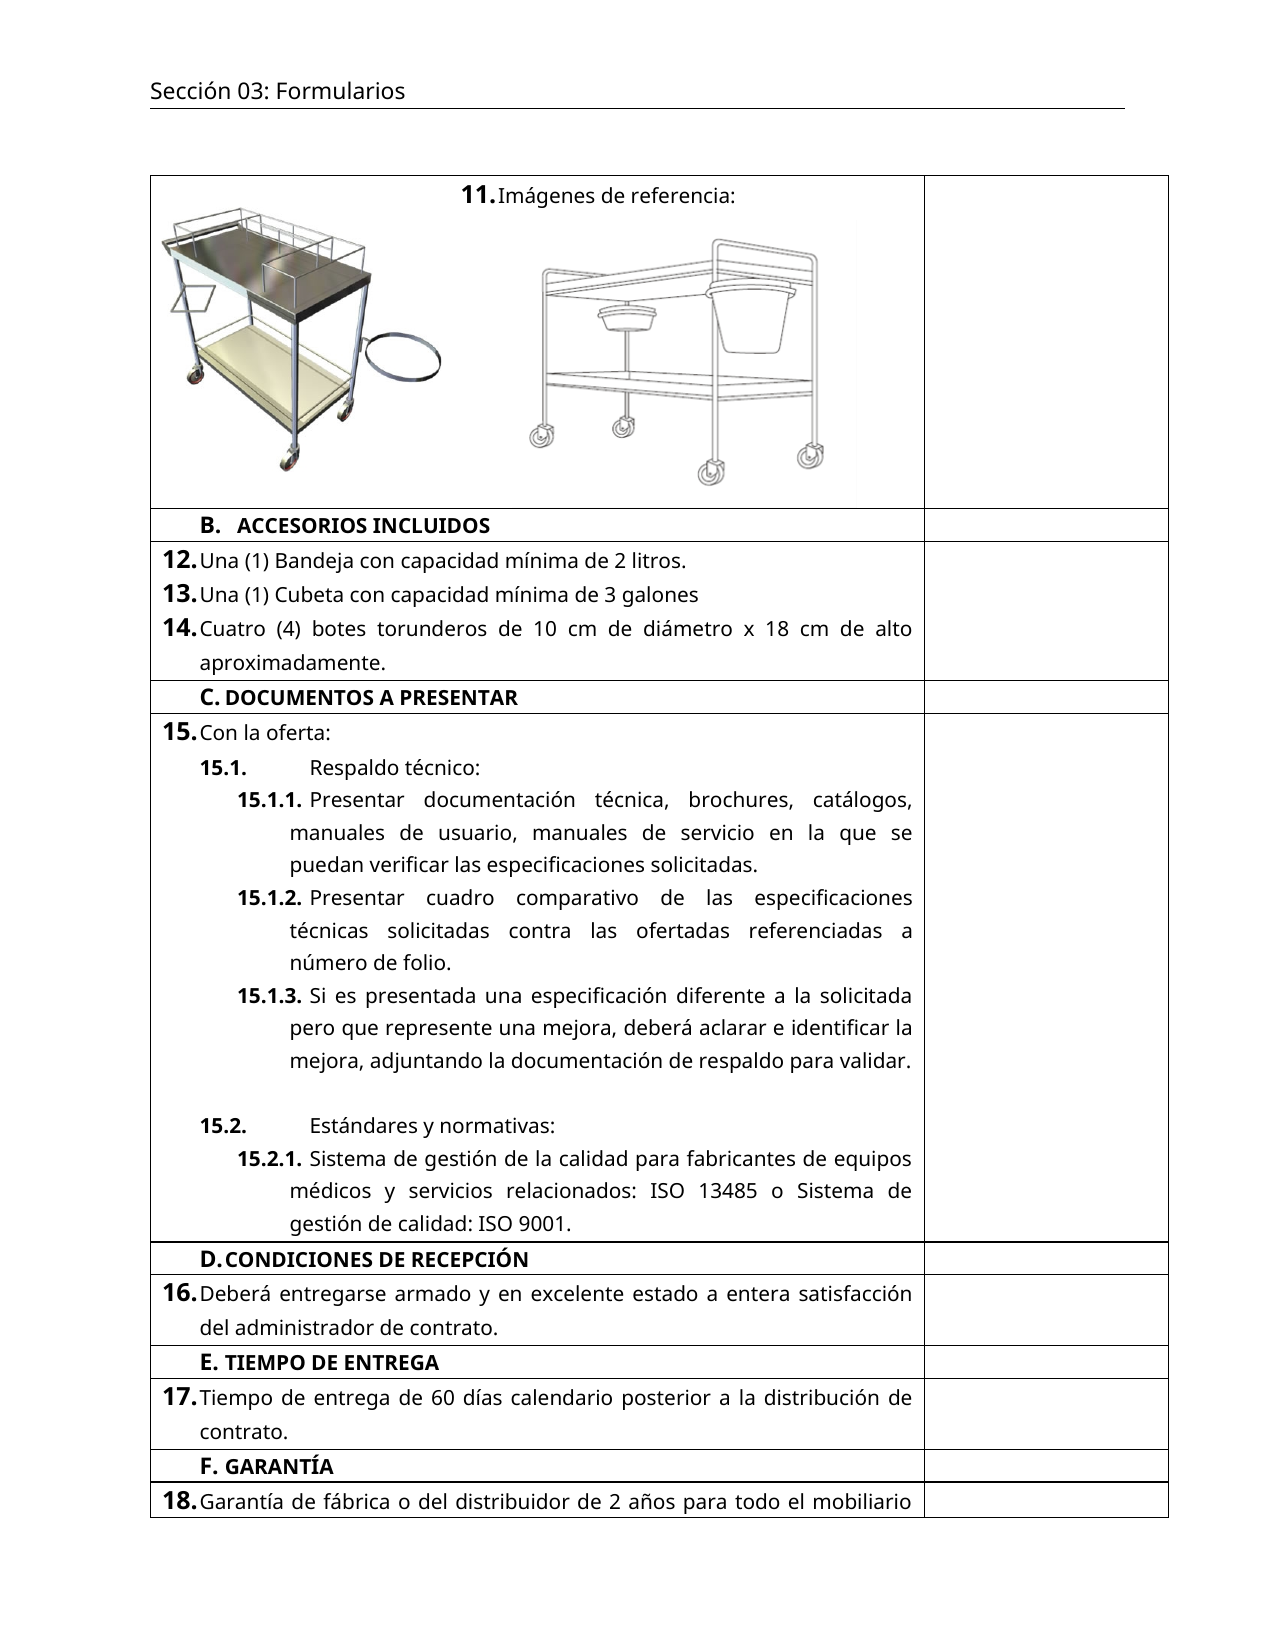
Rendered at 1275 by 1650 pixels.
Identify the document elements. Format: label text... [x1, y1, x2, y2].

table_cell [925, 714, 1168, 1241]
picture [511, 220, 858, 509]
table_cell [151, 176, 924, 508]
table_cell [925, 1450, 1168, 1481]
table_cell DOCUMENTOS A PRESENTAR [151, 681, 924, 712]
table_cell TIEMPO DE ENTREGA [151, 1346, 924, 1378]
table_cell ACCESORIOS INCLUIDOS [151, 509, 924, 541]
table_cell CONDICIONES DE RECEPCIÓN [151, 1243, 924, 1274]
table_cell Con la oferta: Respaldo técnico: Presentar documentación técnica, brochures, catálogos, manuales de usuario, manuales de servicio en la que se puedan verificar las especificaciones solicitadas. Presentar cuadro comparativo de las especificaciones técnicas solicitadas contra las ofertadas referenciadas a número de folio. Si es presentada una especificación diferente a la solicitada pero que represente una mejora, deberá aclarar e identificar la mejora, adjuntando la documentación de respaldo para validar. Estándares y normativas: Sistema de gestión de la calidad para fabricantes de equipos médicos y servicios relacionados: ISO 13485 o Sistema de gestión de calidad: ISO 9001. [151, 714, 924, 1241]
table_cell [925, 542, 1168, 680]
table_cell [925, 1346, 1168, 1378]
table_cell Deberá entregarse armado y en excelente estado a entera satisfacción del administrador de contrato. [151, 1275, 924, 1345]
table_cell [925, 1379, 1168, 1449]
table_cell GARANTÍA [151, 1450, 924, 1481]
table_cell [925, 509, 1168, 541]
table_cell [151, 1483, 924, 1517]
table_cell Tiempo de entrega de 60 días calendario posterior a la distribución de contrato. [151, 1379, 924, 1449]
picture [161, 207, 442, 472]
table_cell [925, 1275, 1168, 1345]
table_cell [925, 176, 1168, 508]
table_cell [925, 681, 1168, 712]
table_cell [925, 1483, 1168, 1517]
table_cell [925, 1243, 1168, 1274]
table_cell Una (1) Bandeja con capacidad mínima de 2 litros. Una (1) Cubeta con capacidad mínima de 3 galones Cuatro (4) botes torunderos de 10 cm de diámetro x 18 cm de alto aproximadamente. [151, 542, 924, 680]
